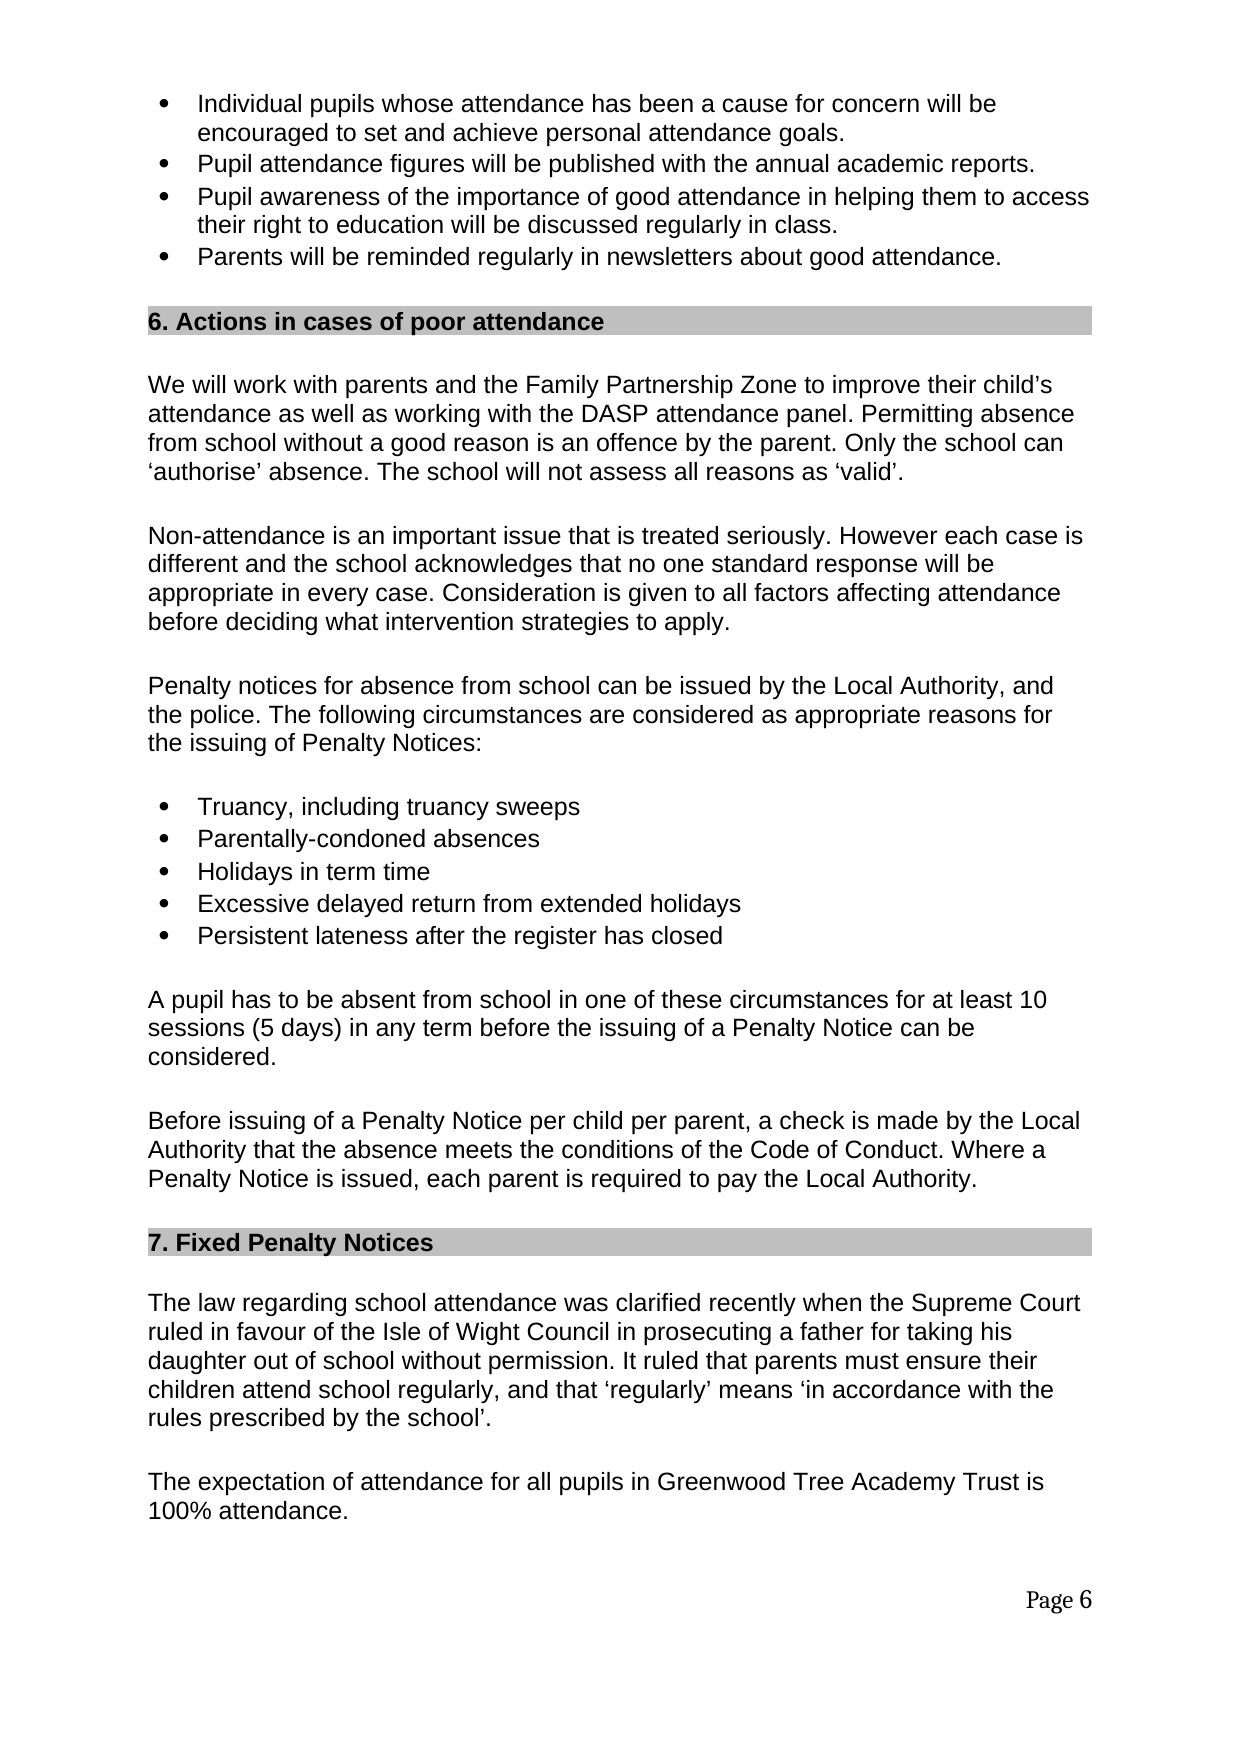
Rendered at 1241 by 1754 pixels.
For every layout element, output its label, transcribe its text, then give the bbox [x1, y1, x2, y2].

text Before issuing of a Penalty Notice per child per parent, a check is made by the Local Authority that the absence meets the conditions of the Code of Conduct. Where a Penalty Notice is issued, each parent is required to pay the Local Authority. [148, 1106, 1092, 1192]
text The expectation of attendance for all pupils in Greenwood Tree Academy Trust is 100% attendance. [148, 1467, 1092, 1525]
list Parents will be reminded regularly in newsletters about good attendance. [159, 242, 1092, 271]
list Pupil attendance figures will be published with the annual academic reports. [159, 149, 1092, 178]
text 6. Actions in cases of poor attendance [148, 306, 1092, 335]
list Truancy, including truancy sweeps [159, 792, 1092, 821]
list Holidays in term time [159, 856, 1092, 885]
text The law regarding school attendance was clarified recently when the Supreme Court ruled in favour of the Isle of Wight Council in prosecuting a father for taking his daughter out of school without permission. It ruled that parents must ensure their children attend school regularly, and that ‘regularly’ means ‘in accordance with the rules prescribed by the school’. [148, 1288, 1092, 1432]
list Pupil awareness of the importance of good attendance in helping them to access their right to education will be discussed regularly in class. [159, 182, 1092, 239]
list Individual pupils whose attendance has been a cause for concern will be encouraged to set and achieve personal attendance goals. [159, 89, 1092, 146]
list Persistent lateness after the register has closed [159, 921, 1092, 949]
list Parentally-condoned absences [159, 824, 1092, 853]
text A pupil has to be absent from school in one of these circumstances for at least 10 sessions (5 days) in any term before the issuing of a Penalty Notice can be considered. [148, 985, 1092, 1071]
list Excessive delayed return from extended holidays [159, 888, 1092, 917]
text 7. Fixed Penalty Notices [148, 1228, 1092, 1256]
text Non-attendance is an important issue that is treated seriously. However each case is different and the school acknowledges that no one standard response will be appropriate in every case. Consideration is given to all factors affecting attendance before deciding what intervention strategies to apply. [148, 521, 1092, 636]
text We will work with parents and the Family Partnership Zone to improve their child’s attendance as well as working with the DASP attendance panel. Permitting absence from school without a good reason is an offence by the parent. Only the school can ‘authorise’ absence. The school will not assess all reasons as ‘valid’. [148, 370, 1092, 485]
text Penalty notices for absence from school can be issued by the Local Authority, and the police. The following circumstances are considered as appropriate reasons for the issuing of Penalty Notices: [148, 671, 1092, 757]
